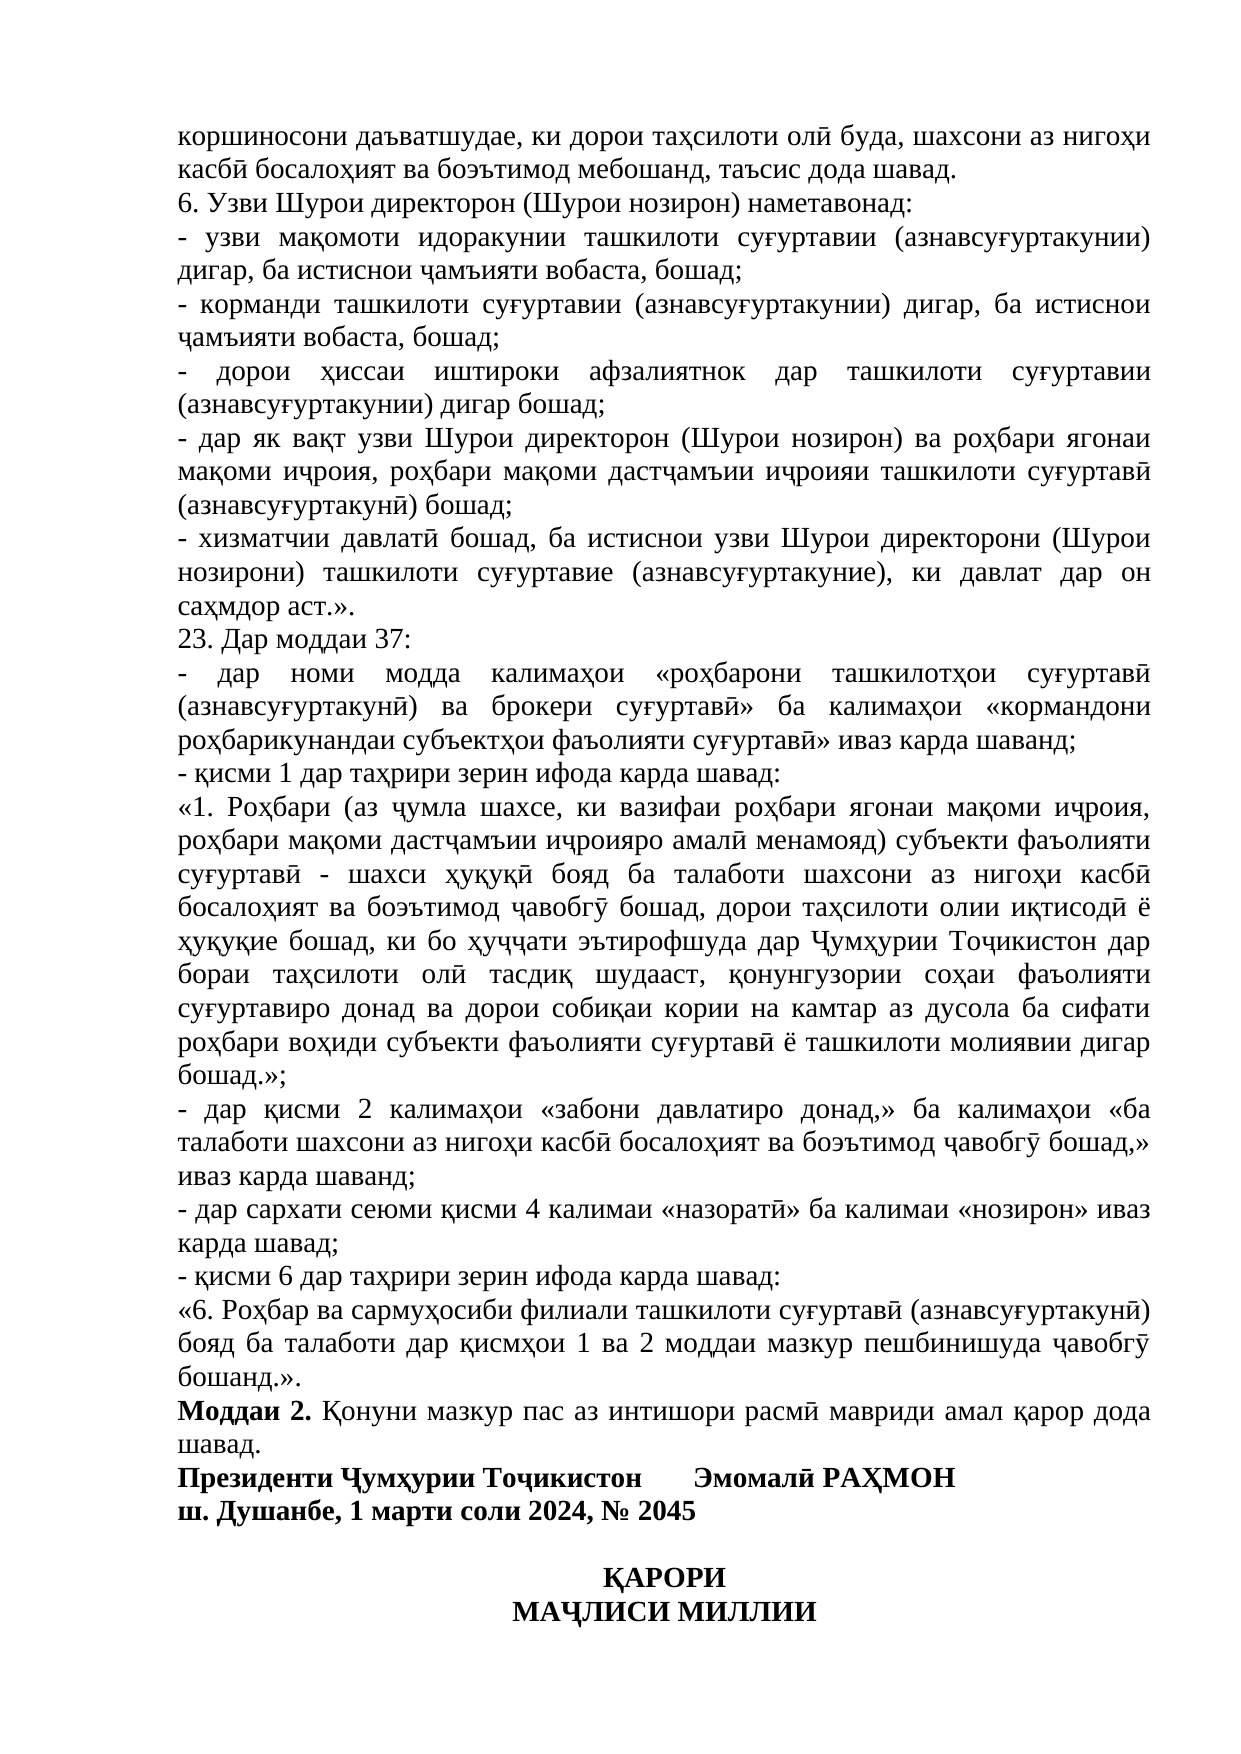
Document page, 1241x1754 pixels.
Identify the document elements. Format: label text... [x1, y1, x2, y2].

text - дар қисми 2 калимаҳои «забони давлатиро донад,» ба калимаҳои «ба талаботи шахсони аз нигоҳи касбӣ босалоҳият ва боэътимод ҷавобгӯ бошад,» иваз карда шаванд; [177, 1091, 1152, 1191]
text - дар як вақт узви Шурои директорон (Шурои нозирон) ва роҳбари ягонаи мақоми иҷроия, роҳбари мақоми дастҷамъии иҷроияи ташкилоти суғуртавӣ (азнавсуғуртакунӣ) бошад; [177, 420, 1152, 521]
text - дар номи модда калимаҳои «роҳбарони ташкилотҳои суғуртавӣ (азнавсуғуртакунӣ) ва брокери суғуртавӣ» ба калимаҳои «кормандони роҳбарикунандаи субъектҳои фаъолияти суғуртавӣ» иваз карда шаванд; [177, 655, 1152, 755]
text - хизматчии давлатӣ бошад, ба истиснои узви Шурои директорони (Шурои нозирони) ташкилоти суғуртавие (азнав­суғуртакуние), ки давлат дар он саҳмдор аст.». [177, 521, 1152, 621]
text - дорои ҳиссаи иштироки афзалиятнок дар ташкилоти суғуртавии (азнавсуғуртакунии) дигар бошад; [177, 353, 1152, 420]
text Моддаи 2. Қонуни мазкур пас аз интишори расмӣ мавриди амал қарор дода шавад. [177, 1393, 1152, 1460]
text - корманди ташкилоти суғуртавии (азнавсуғуртакунии) дигар, ба истиснои ҷамъияти вобаста, бошад; [177, 286, 1152, 353]
text - узви мақомоти идоракунии ташкилоти суғуртавии (азнавсуғуртакунии) дигар, ба истиснои ҷамъияти вобаста, бошад; [177, 219, 1152, 286]
text - қисми 1 дар таҳрири зерин ифода карда шавад: [177, 755, 1152, 789]
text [177, 118, 1152, 185]
text - қисми 6 дар таҳрири зерин ифода карда шавад: [177, 1258, 1152, 1292]
text Маҷлиси миллии [177, 1594, 1152, 1627]
text «1. Роҳбари (аз ҷумла шахсе, ки вазифаи роҳбари ягонаи мақоми иҷроия, роҳбари мақоми дастҷамъии иҷроияро амалӣ менамояд) субъекти фаъолияти суғуртавӣ - шахси ҳуқуқӣ бояд ба талаботи шахсони аз нигоҳи касбӣ босалоҳият ва боэътимод ҷавобгӯ бошад, дорои таҳсилоти олии иқтисодӣ ё ҳуқуқие бошад, ки бо ҳуҷҷати эътирофшуда дар Ҷумҳурии Тоҷикистон дар бораи таҳсилоти олӣ тасдиқ шудааст, қонунгузории соҳаи фаъолияти суғуртавиро донад ва дорои собиқаи кории на камтар аз дусола ба сифати роҳбари воҳиди субъекти фаъолияти суғуртавӣ ё ташкилоти молиявии дигар бошад.»; [177, 789, 1152, 1091]
text ҚАРОРИ [177, 1560, 1152, 1594]
text 6. Узви Шурои директорон (Шурои нозирон) наметавонад: [177, 185, 1152, 219]
text «6. Роҳбар ва сармуҳосиби филиали ташкилоти суғуртавӣ (азнавсуғуртакунӣ) бояд ба талаботи дар қисмҳои 1 ва 2 моддаи мазкур пешбинишуда ҷавобгӯ бошанд.». [177, 1292, 1152, 1393]
text - дар сархати сеюми қисми 4 калимаи «назоратӣ» ба калимаи «нозирон» иваз карда шавад; [177, 1191, 1152, 1258]
text 23. Дар моддаи 37: [177, 621, 1152, 655]
text ш. Душанбе, 1 марти соли 2024, № 2045 [177, 1493, 1152, 1527]
text Президенти Ҷумҳурии Тоҷикистон Эмомалӣ Раҳмон [177, 1460, 1152, 1493]
